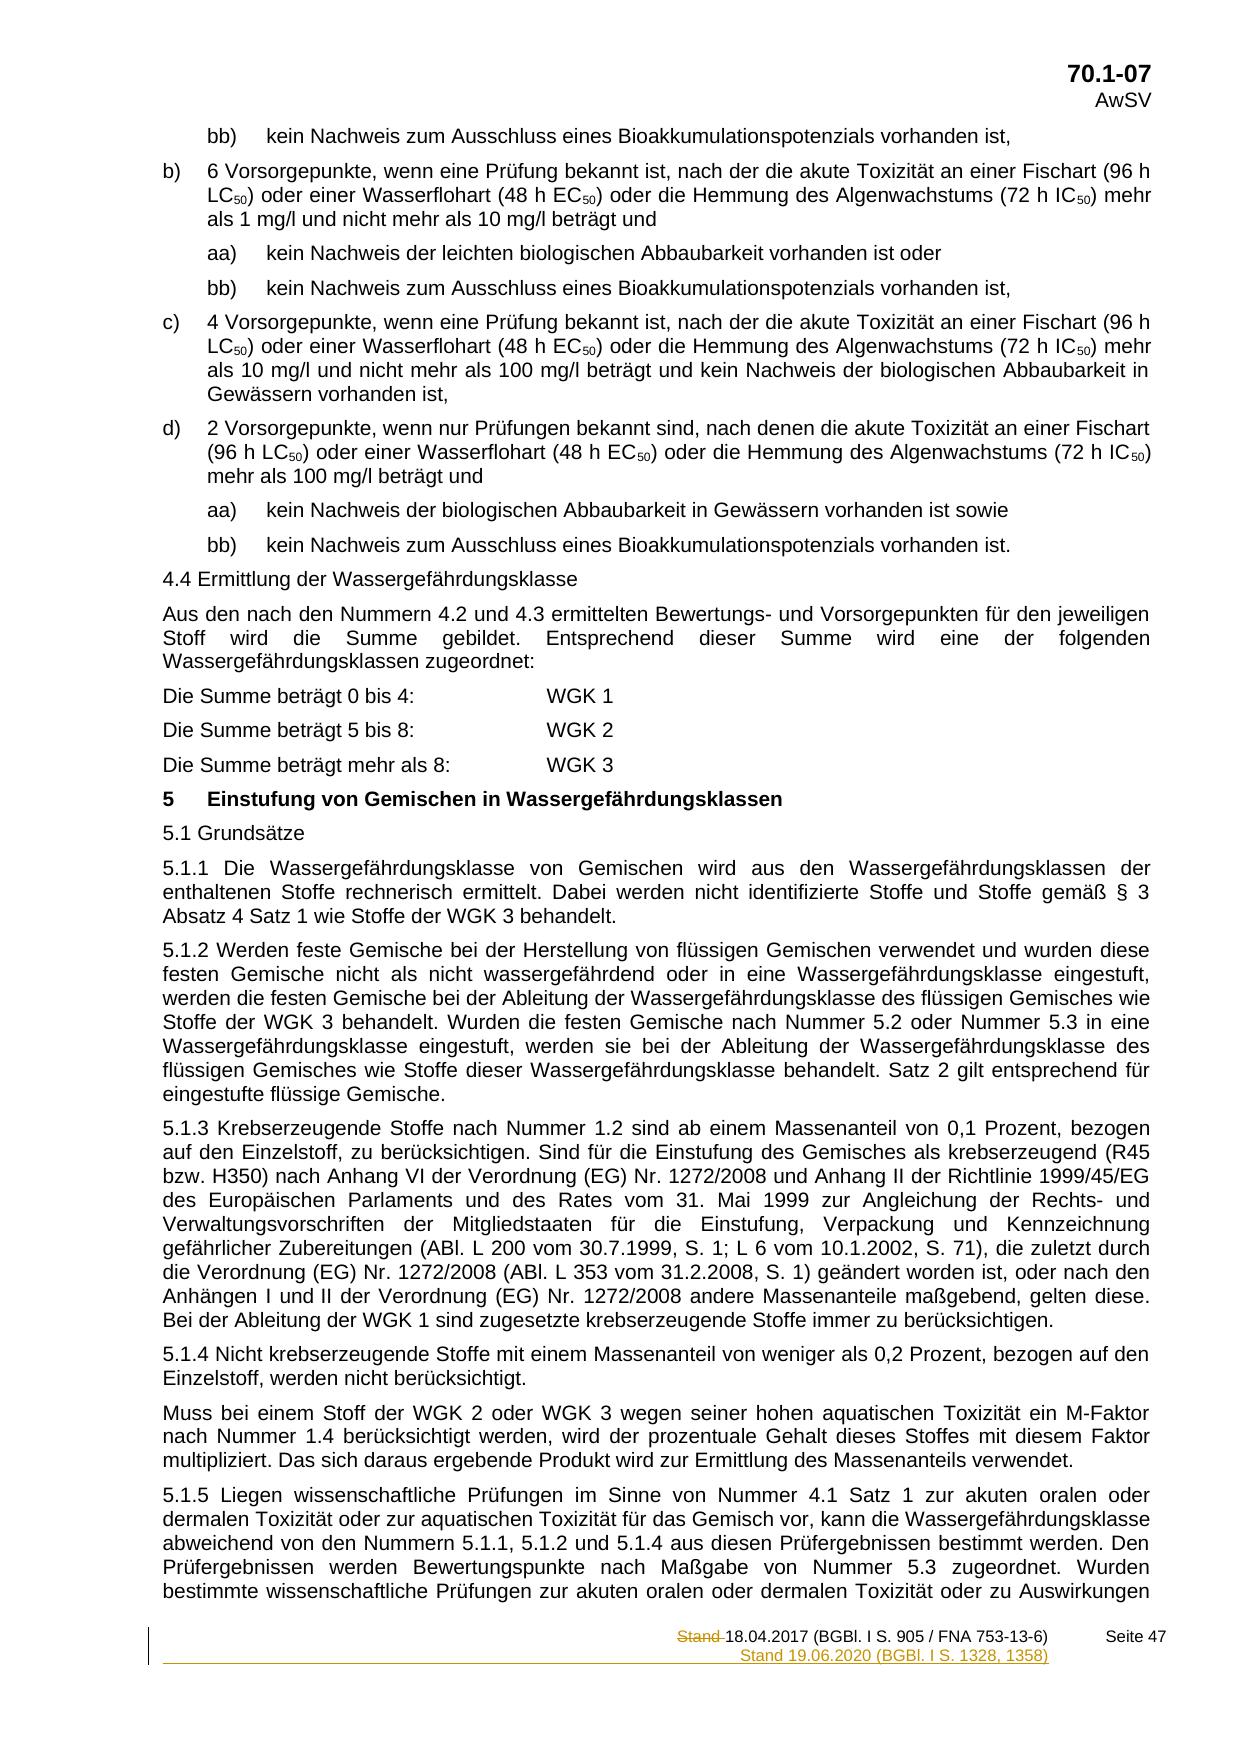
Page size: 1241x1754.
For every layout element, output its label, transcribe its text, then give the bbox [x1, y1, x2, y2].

text Die Summe beträgt 0 bis 4: WGK 1 [162, 684, 1152, 708]
text bb) kein Nachweis zum Ausschluss eines Bioakkumulationspotenzials vorhanden ist. [207, 533, 1152, 557]
text d) 2 Vorsorgepunkte, wenn nur Prüfungen bekannt sind, nach denen die akute Toxizität an einer Fischart (96 h LC50) oder einer Wasserflohart (48 h EC50) oder die Hemmung des Algenwachstums (72 h IC50) mehr als 100 mg/l beträgt und [162, 416, 1152, 488]
text 5.1.1 Die Wassergefährdungsklasse von Gemischen wird aus den Wassergefährdungsklassen der enthaltenen Stoffe rechnerisch ermittelt. Dabei werden nicht identifizierte Stoffe und Stoffe gemäß § 3 Absatz 4 Satz 1 wie Stoffe der WGK 3 behandelt. [162, 856, 1152, 927]
text b) 6 Vorsorgepunkte, wenn eine Prüfung bekannt ist, nach der die akute Toxizität an einer Fischart (96 h LC50) oder einer Wasserflohart (48 h EC50) oder die Hemmung des Algenwachstums (72 h IC50) mehr als 1 mg/l und nicht mehr als 10 mg/l beträgt und [162, 159, 1152, 231]
text Die Summe beträgt 5 bis 8: WGK 2 [162, 718, 1152, 742]
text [162, 1483, 1152, 1602]
text 5.1.3 Krebserzeugende Stoffe nach Nummer 1.2 sind ab einem Massenanteil von 0,1 Prozent, bezogen auf den Einzelstoff, zu berücksichtigen. Sind für die Einstufung des Gemisches als krebserzeugend (R45 bzw. H350) nach Anhang VI der Verordnung (EG) Nr. 1272/2008 und Anhang II der Richtlinie 1999/45/EG des Europäischen Parlaments und des Rates vom 31. Mai 1999 zur Angleichung der Rechts- und Verwaltungsvorschriften der Mitgliedstaaten für die Einstufung, Verpackung und Kennzeichnung gefährlicher Zubereitungen (ABl. L 200 vom 30.7.1999, S. 1; L 6 vom 10.1.2002, S. 71), die zuletzt durch die Verordnung (EG) Nr. 1272/2008 (ABl. L 353 vom 31.2.2008, S. 1) geändert worden ist, oder nach den Anhängen I und II der Verordnung (EG) Nr. 1272/2008 andere Massenanteile maßgebend, gelten diese. Bei der Ableitung der WGK 1 sind zugesetzte krebserzeugende Stoffe immer zu berücksichtigen. [162, 1116, 1152, 1332]
text 5 Einstufung von Gemischen in Wassergefährdungsklassen [162, 787, 1152, 811]
text bb) kein Nachweis zum Ausschluss eines Bioakkumulationspotenzials vorhanden ist, [207, 275, 1152, 299]
text 5.1 Grundsätze [162, 821, 1152, 845]
text 4.4 Ermittlung der Wassergefährdungsklasse [162, 567, 1152, 591]
text 5.1.4 Nicht krebserzeugende Stoffe mit einem Massenanteil von weniger als 0,2 Prozent, bezogen auf den Einzelstoff, werden nicht berücksichtigt. [162, 1342, 1152, 1390]
text Muss bei einem Stoff der WGK 2 oder WGK 3 wegen seiner hohen aquatischen Toxizität ein M-Faktor nach Nummer 1.4 berücksichtigt werden, wird der prozentuale Gehalt dieses Stoffes mit diesem Faktor multipliziert. Das sich daraus ergebende Produkt wird zur Ermittlung des Massenanteils verwendet. [162, 1400, 1152, 1472]
text aa) kein Nachweis der leichten biologischen Abbaubarkeit vorhanden ist oder [207, 241, 1152, 265]
text aa) kein Nachweis der biologischen Abbaubarkeit in Gewässern vorhanden ist sowie [207, 498, 1152, 522]
text Aus den nach den Nummern 4.2 und 4.3 ermittelten Bewertungs- und Vorsorgepunkten für den jeweiligen Stoff wird die Summe gebildet. Entsprechend dieser Summe wird eine der folgenden Wassergefährdungsklassen zugeordnet: [162, 601, 1152, 673]
text 5.1.2 Werden feste Gemische bei der Herstellung von flüssigen Gemischen verwendet und wurden diese festen Gemische nicht als nicht wassergefährdend oder in eine Wassergefährdungsklasse eingestuft, werden die festen Gemische bei der Ableitung der Wassergefährdungsklasse des flüssigen Gemisches wie Stoffe der WGK 3 behandelt. Wurden die festen Gemische nach Nummer 5.2 oder Nummer 5.3 in eine Wassergefährdungsklasse eingestuft, werden sie bei der Ableitung der Wassergefährdungsklasse des flüssigen Gemisches wie Stoffe dieser Wassergefährdungsklasse behandelt. Satz 2 gilt entsprechend für eingestufte flüssige Gemische. [162, 938, 1152, 1106]
text c) 4 Vorsorgepunkte, wenn eine Prüfung bekannt ist, nach der die akute Toxizität an einer Fischart (96 h LC50) oder einer Wasserflohart (48 h EC50) oder die Hemmung des Algenwachstums (72 h IC50) mehr als 10 mg/l und nicht mehr als 100 mg/l beträgt und kein Nachweis der biologischen Abbaubarkeit in Gewässern vorhanden ist, [162, 310, 1152, 406]
text Die Summe beträgt mehr als 8: WGK 3 [162, 752, 1152, 776]
text bb) kein Nachweis zum Ausschluss eines Bioakkumulationspotenzials vorhanden ist, [207, 124, 1152, 148]
